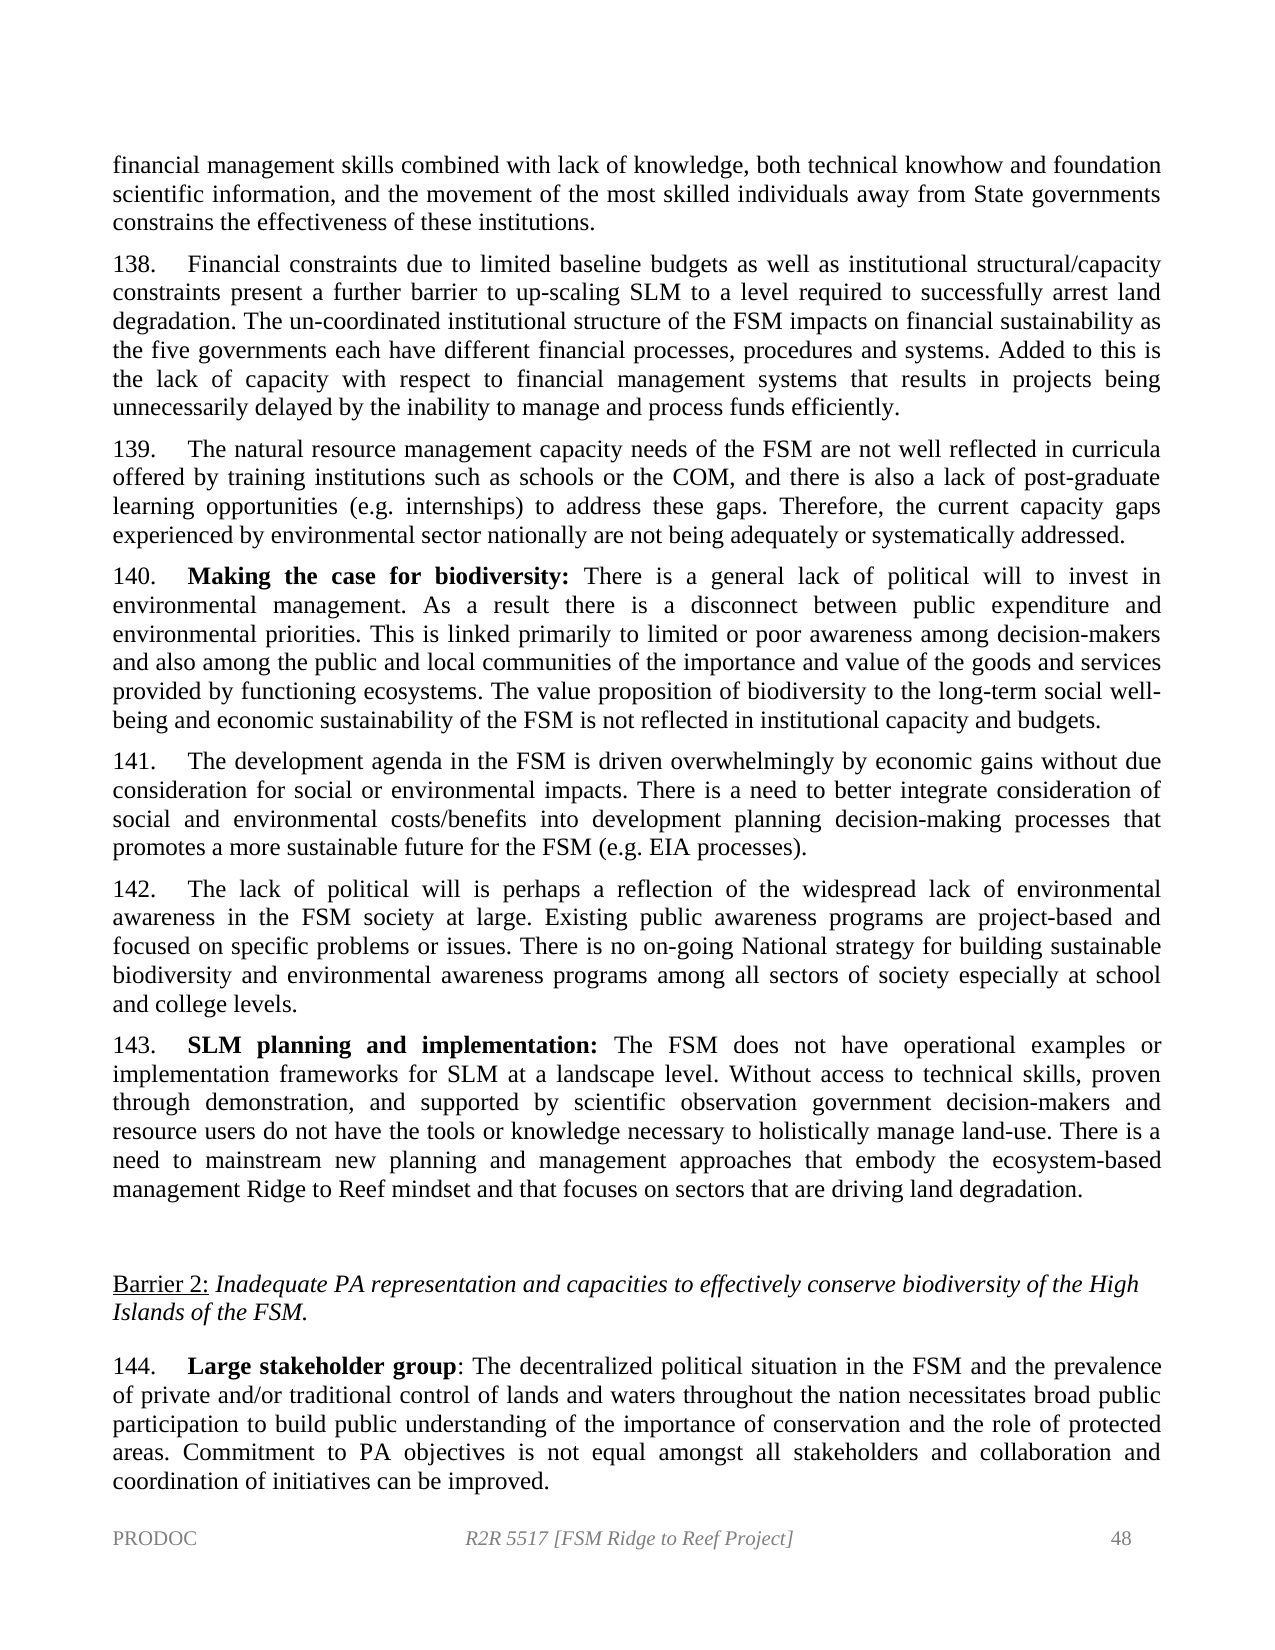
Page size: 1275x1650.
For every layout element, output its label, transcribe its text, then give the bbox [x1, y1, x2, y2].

text Financial constraints due to limited baseline budgets as well as institutional structural/capacity constraints present a further barrier to up-scaling SLM to a level required to successfully arrest land degradation. The un-coordinated institutional structure of the FSM impacts on financial sustainability as the five governments each have different financial processes, procedures and systems. Added to this is the lack of capacity with respect to financial management systems that results in projects being unnecessarily delayed by the inability to manage and process funds efficiently. [112, 249, 1162, 421]
text Barrier 2: Inadequate PA representation and capacities to effectively conserve biodiversity of the High Islands of the FSM. [112, 1269, 1162, 1326]
text Large stakeholder group: The decentralized political situation in the FSM and the prevalence of private and/or traditional control of lands and waters throughout the nation necessitates broad public participation to build public understanding of the importance of conservation and the role of protected areas. Commitment to PA objectives is not equal amongst all stakeholders and collaboration and coordination of initiatives can be improved. [112, 1351, 1162, 1495]
text The lack of political will is perhaps a reflection of the widespread lack of environmental awareness in the FSM society at large. Existing public awareness programs are project-based and focused on specific problems or issues. There is no on-going National strategy for building sustainable biodiversity and environmental awareness programs among all sectors of society especially at school and college levels. [112, 874, 1162, 1017]
text The development agenda in the FSM is driven overwhelmingly by economic gains without due consideration for social or environmental impacts. There is a need to better integrate consideration of social and environmental costs/benefits into development planning decision-making processes that promotes a more sustainable future for the FSM (e.g. EIA processes). [112, 746, 1162, 861]
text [112, 150, 1162, 236]
text The natural resource management capacity needs of the FSM are not well reflected in curricula offered by training institutions such as schools or the COM, and there is also a lack of post-graduate learning opportunities (e.g. internships) to address these gaps. Therefore, the current capacity gaps experienced by environmental sector nationally are not being adequately or systematically addressed. [112, 434, 1162, 549]
text SLM planning and implementation: The FSM does not have operational examples or implementation frameworks for SLM at a landscape level. Without access to technical skills, proven through demonstration, and supported by scientific observation government decision-makers and resource users do not have the tools or knowledge necessary to holistically manage land-use. There is a need to mainstream new planning and management approaches that embody the ecosystem-based management Ridge to Reef mindset and that focuses on sectors that are driving land degradation. [112, 1030, 1162, 1202]
text Making the case for biodiversity: There is a general lack of political will to invest in environmental management. As a result there is a disconnect between public expenditure and environmental priorities. This is linked primarily to limited or poor awareness among decision-makers and also among the public and local communities of the importance and value of the goods and services provided by functioning ecosystems. The value proposition of biodiversity to the long-term social well-being and economic sustainability of the FSM is not reflected in institutional capacity and budgets. [112, 561, 1162, 734]
